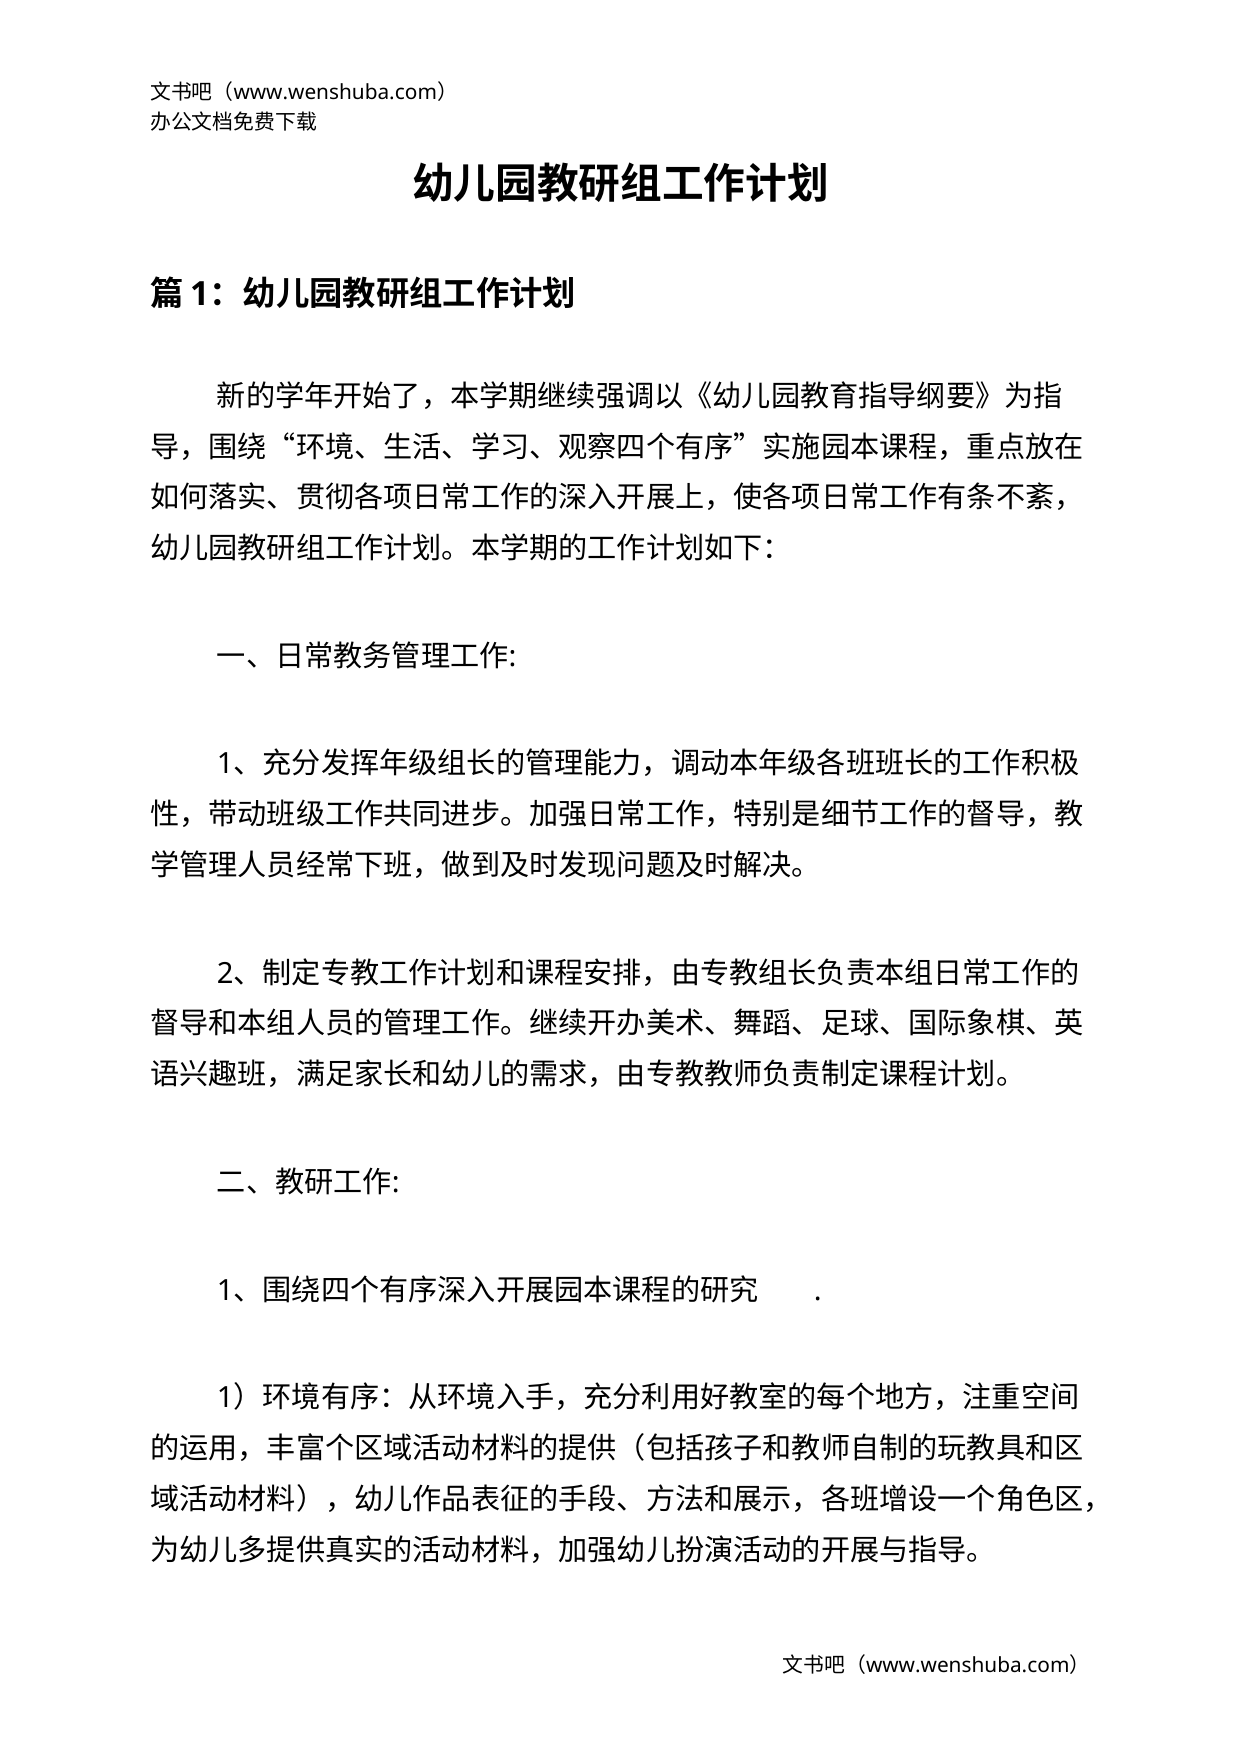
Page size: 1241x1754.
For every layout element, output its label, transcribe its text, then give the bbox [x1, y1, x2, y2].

subtitle 幼儿园教研组工作计划 [150, 150, 1090, 210]
text 1、围绕四个有序深入开展园本课程的研究 . [150, 1266, 1090, 1308]
text 新的学年开始了，本学期继续强调以《幼儿园教育指导纲要》为指导，围绕“环境、生活、学习、观察四个有序”实施园本课程，重点放在如何落实、贯彻各项日常工作的深入开展上，使各项日常工作有条不紊，幼儿园教研组工作计划。本学期的工作计划如下： [150, 372, 1090, 567]
text 2、制定专教工作计划和课程安排，由专教组长负责本组日常工作的督导和本组人员的管理工作。继续开办美术、舞蹈、足球、国际象棋、英语兴趣班，满足家长和幼儿的需求，由专教教师负责制定课程计划。 [150, 949, 1090, 1093]
text 二、教研工作: [150, 1158, 1090, 1201]
text 一、日常教务管理工作: [150, 632, 1090, 675]
text 篇1：幼儿园教研组工作计划 [150, 267, 1090, 316]
text 1、充分发挥年级组长的管理能力，调动本年级各班班长的工作积极性，带动班级工作共同进步。加强日常工作，特别是细节工作的督导，教学管理人员经常下班，做到及时发现问题及时解决。 [150, 740, 1090, 884]
text 1）环境有序：从环境入手，充分利用好教室的每个地方，注重空间的运用，丰富个区域活动材料的提供（包括孩子和教师自制的玩教具和区域活动材料），幼儿作品表征的手段、方法和展示，各班增设一个角色区，为幼儿多提供真实的活动材料，加强幼儿扮演活动的开展与指导。 [150, 1374, 1090, 1568]
